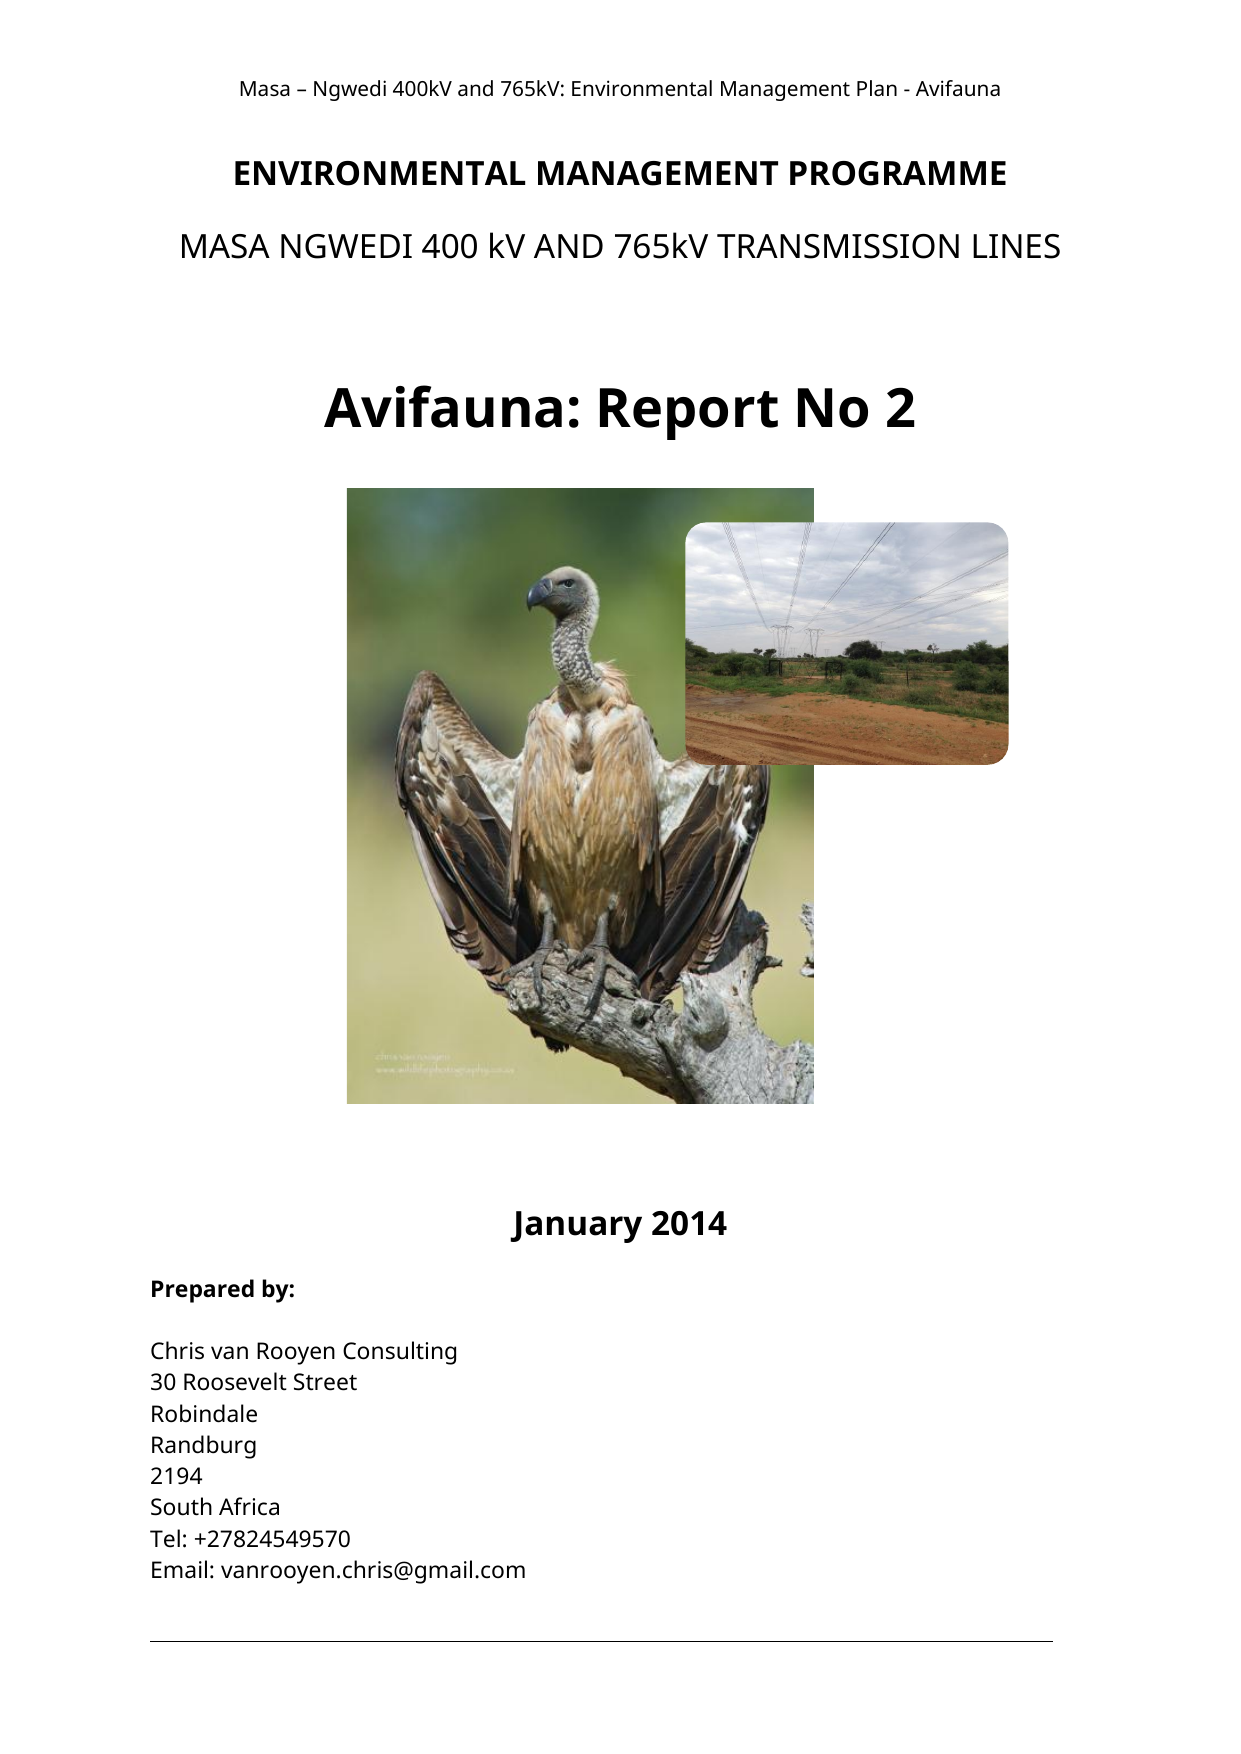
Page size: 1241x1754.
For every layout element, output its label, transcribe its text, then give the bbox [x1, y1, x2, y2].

text January 2014 [150, 1199, 1090, 1245]
text Avifauna: Report No 2 [150, 369, 1090, 443]
text 2194 [150, 1460, 1090, 1491]
text Chris van Rooyen Consulting [150, 1335, 1090, 1366]
text Randburg [150, 1429, 1090, 1460]
text Prepared by: [150, 1273, 1090, 1304]
text MASA NGWEDI 400 kV AND 765kV TRANSMISSION LINES [150, 223, 1090, 268]
text Robindale [150, 1398, 1090, 1429]
text Tel: +27824549570 [150, 1523, 1090, 1554]
text Email: vanrooyen.chris@gmail.com [150, 1554, 1090, 1585]
text ENVIRONMENTAL MANAGEMENT PROGRAMME [150, 150, 1090, 195]
picture [346, 488, 1009, 1104]
